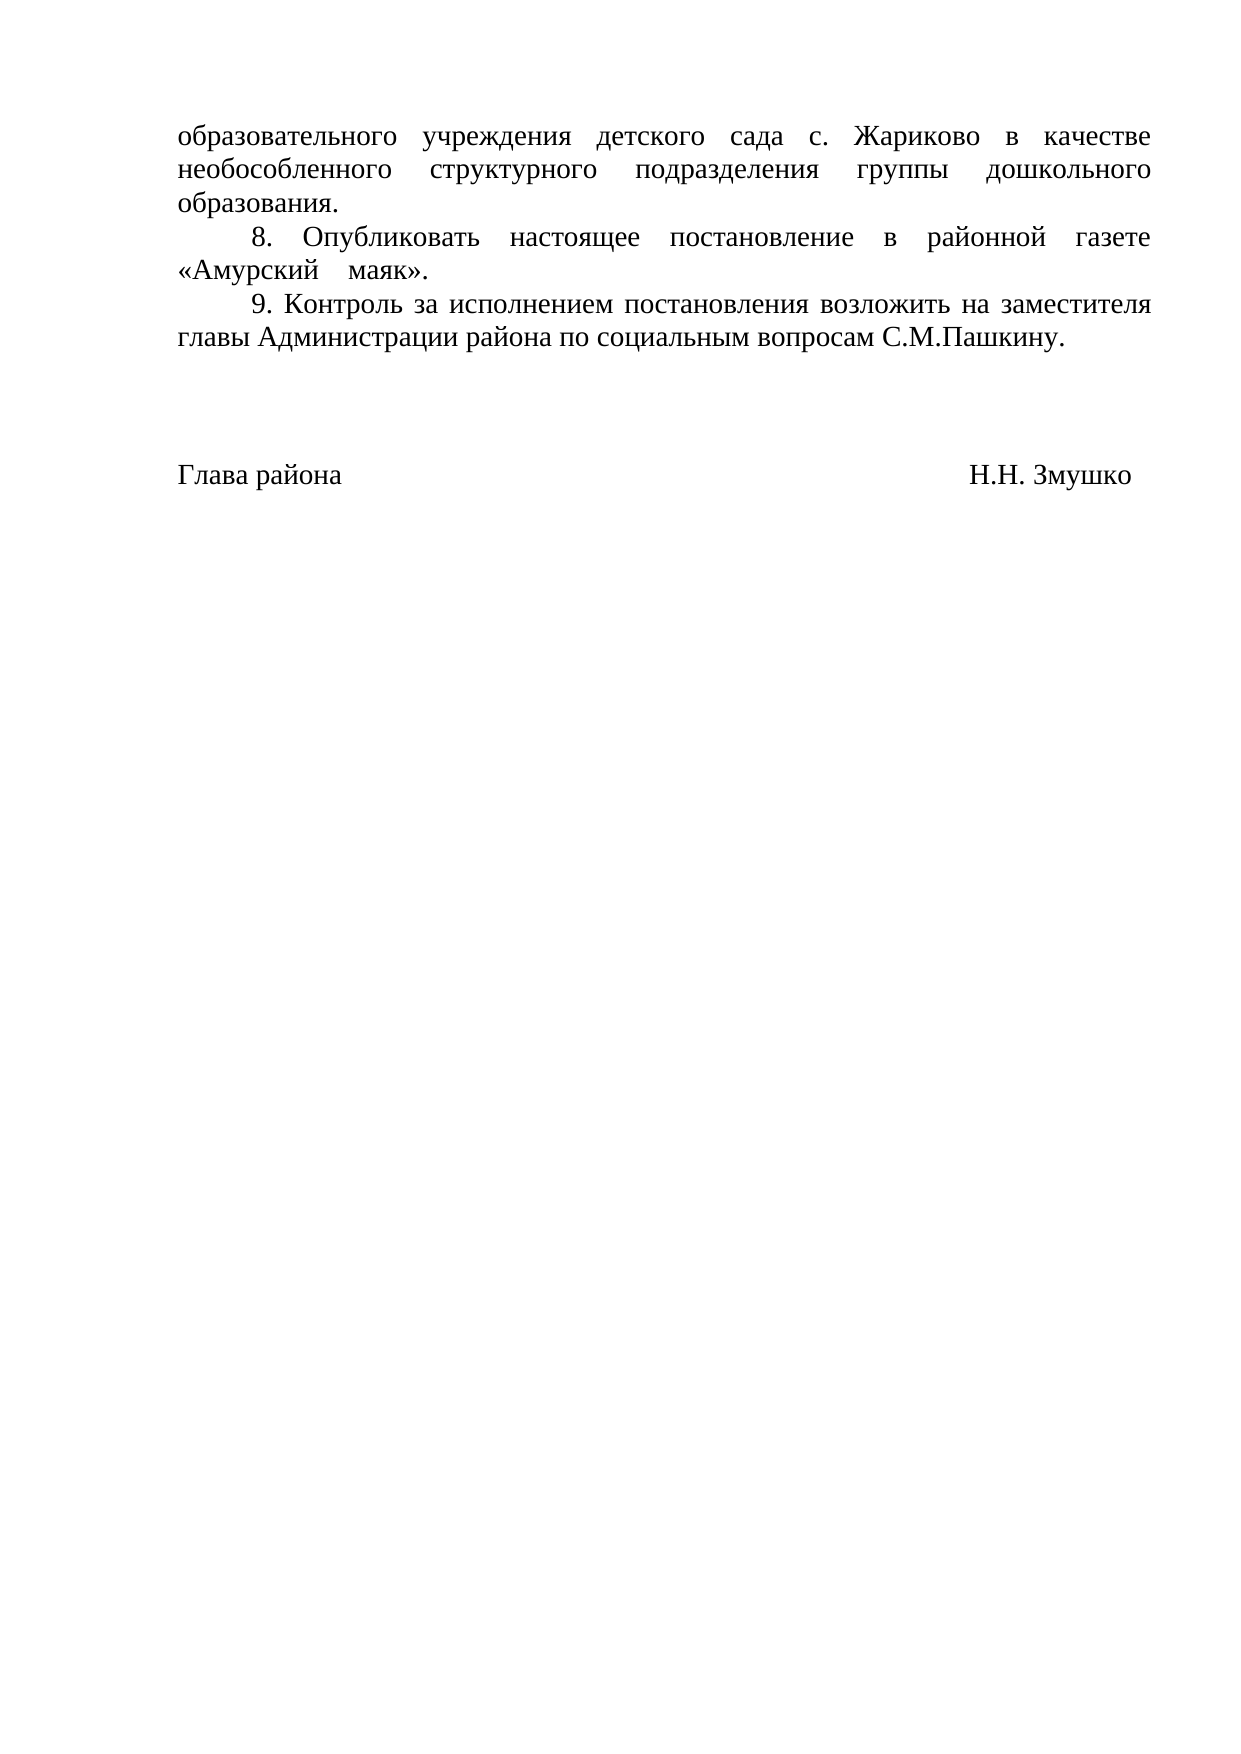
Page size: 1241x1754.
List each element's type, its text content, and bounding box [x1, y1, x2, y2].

text 8. Опубликовать настоящее постановление в районной газете «Амурский маяк». [177, 219, 1151, 286]
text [177, 118, 1152, 219]
text Глава района Н.Н. Змушко [177, 457, 1152, 491]
text 9. Контроль за исполнением постановления возложить на заместителя главы Администрации района по социальным вопросам С.М.Пашкину. [177, 286, 1152, 353]
